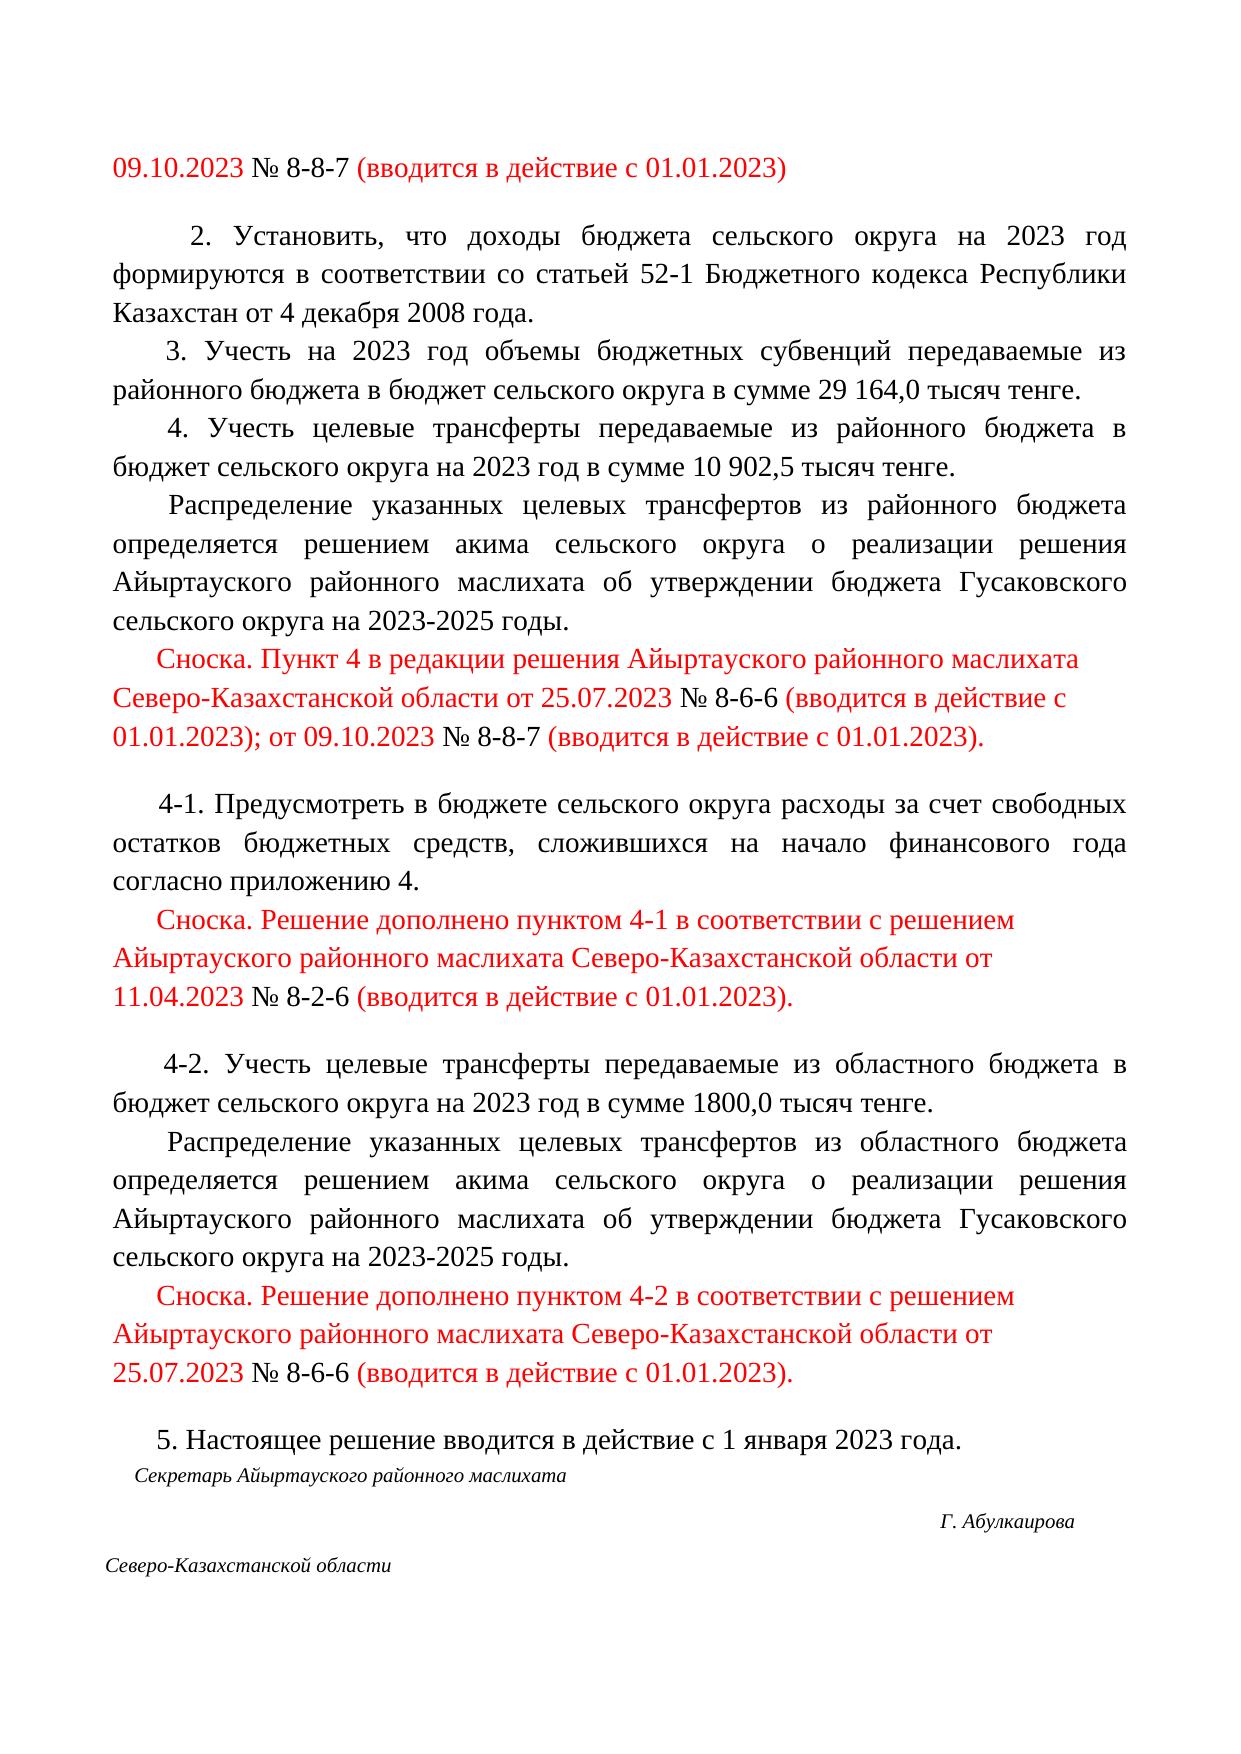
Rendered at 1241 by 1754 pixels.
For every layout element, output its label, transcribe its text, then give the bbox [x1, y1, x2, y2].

text 4. Учесть целевые трансферты передаваемые из районного бюджета в бюджет сельского округа на 2023 год в сумме 10 902,5 тысяч тенге. [112, 410, 1128, 482]
text 2. Установить, что доходы бюджета сельского округа на 2023 год формируются в соответствии со статьей 52-1 Бюджетного кодекса Республики Казахстан от 4 декабря 2008 года. [112, 218, 1128, 328]
text Сноска. Пункт 4 в редакции решения Айыртауского районного маслихата Северо-Казахстанской области от 25.07.2023 № 8-6-6 (вводится в действие с 01.01.2023); от 09.10.2023 № 8-8-7 (вводится в действие с 01.01.2023). [112, 642, 1128, 782]
text 4-1. Предусмотреть в бюджете сельского округа расходы за счет свободных остатков бюджетных средств, сложившихся на начало финансового года согласно приложению 4. [112, 786, 1128, 897]
text 4-2. Учесть целевые трансферты передаваемые из областного бюджета в бюджет сельского округа на 2023 год в сумме 1800,0 тысяч тенге. [112, 1047, 1128, 1119]
text Сноска. Решение дополнено пунктом 4-2 в соответствии с решением Айыртауского районного маслихата Северо-Казахстанской области от 25.07.2023 № 8-6-6 (вводится в действие с 01.01.2023). [112, 1278, 1128, 1419]
text Сноска. Решение дополнено пунктом 4-1 в соответствии с решением Айыртауского районного маслихата Северо-Казахстанской области от 11.04.2023 № 8-2-6 (вводится в действие с 01.01.2023). [112, 902, 1128, 1043]
text Распределение указанных целевых трансфертов из областного бюджета определяется решением акима сельского округа о реализации решения Айыртауского районного маслихата об утверждении бюджета Гусаковского сельского округа на 2023-2025 годы. [112, 1124, 1128, 1273]
text Распределение указанных целевых трансфертов из районного бюджета определяется решением акима сельского округа о реализации решения Айыртауского районного маслихата об утверждении бюджета Гусаковского сельского округа на 2023-2025 годы. [112, 487, 1128, 637]
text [112, 150, 1128, 214]
text 3. Учесть на 2023 год объемы бюджетных субвенций передаваемые из районного бюджета в бюджет сельского округа в сумме 29 164,0 тысяч тенге. [112, 333, 1128, 405]
text 5. Настоящее решение вводится в действие с 1 января 2023 года. [112, 1422, 1128, 1456]
table_header Г. Абулкаирова [939, 1461, 1240, 1584]
table_header Секретарь Айыртауского районного маслихата Северо-Казахстанской области [101, 1461, 939, 1584]
